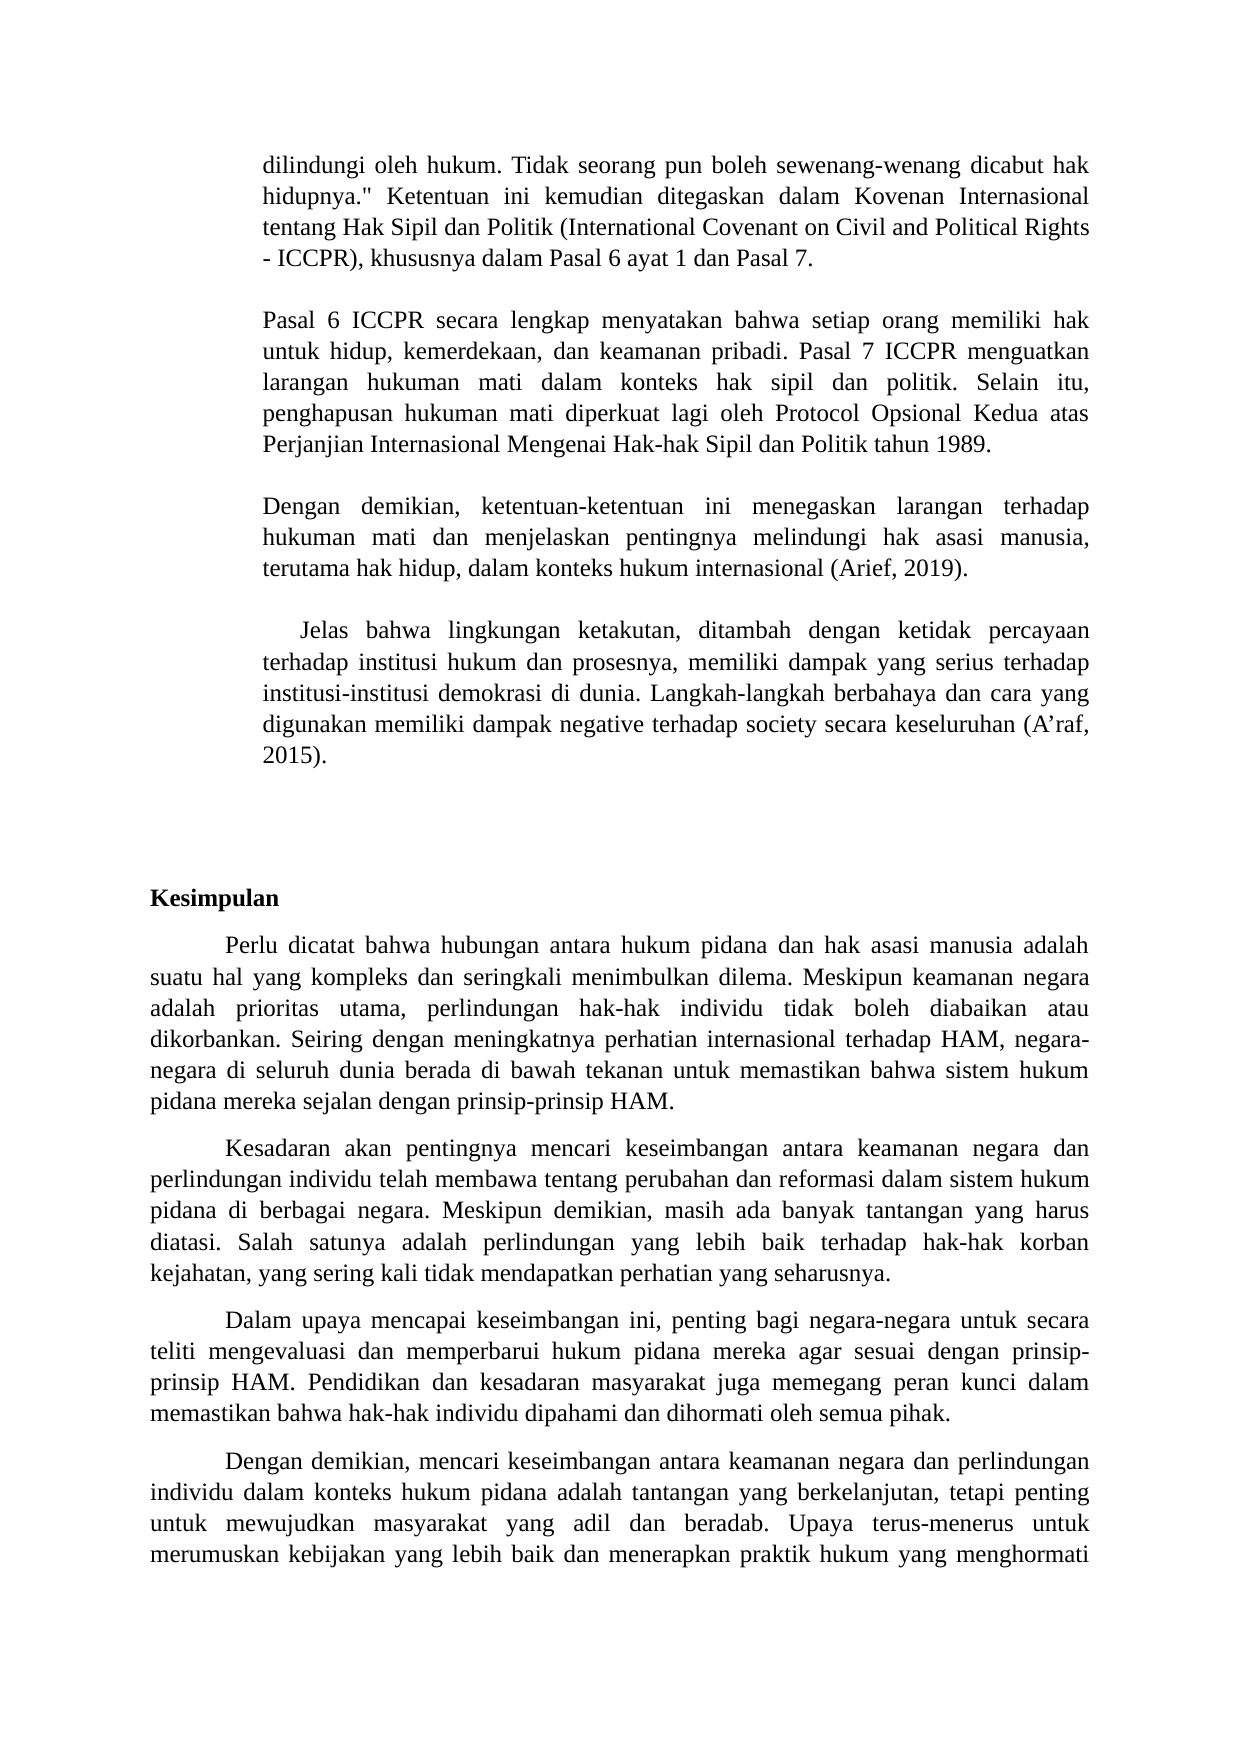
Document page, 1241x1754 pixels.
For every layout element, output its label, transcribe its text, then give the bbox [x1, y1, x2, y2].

text Perlu dicatat bahwa hubungan antara hukum pidana dan hak asasi manusia adalah suatu hal yang kompleks dan seringkali menimbulkan dilema. Meskipun keamanan negara adalah prioritas utama, perlindungan hak-hak individu tidak boleh diabaikan atau dikorbankan. Seiring dengan meningkatnya perhatian internasional terhadap HAM, negara-negara di seluruh dunia berada di bawah tekanan untuk memastikan bahwa sistem hukum pidana mereka sejalan dengan prinsip-prinsip HAM. [150, 931, 1090, 1114]
list Pasal 6 ICCPR secara lengkap menyatakan bahwa setiap orang memiliki hak untuk hidup, kemerdekaan, dan keamanan pribadi. Pasal 7 ICCPR menguatkan larangan hukuman mati dalam konteks hak sipil dan politik. Selain itu, penghapusan hukuman mati diperkuat lagi oleh Protocol Opsional Kedua atas Perjanjian Internasional Mengenai Hak-hak Sipil dan Politik tahun 1989. [262, 305, 1090, 458]
list Dengan demikian, ketentuan-ketentuan ini menegaskan larangan terhadap hukuman mati dan menjelaskan pentingnya melindungi hak asasi manusia, terutama hak hidup, dalam konteks hukum internasional (Arief, 2019). [262, 491, 1090, 582]
text Dalam upaya mencapai keseimbangan ini, penting bagi negara-negara untuk secara teliti mengevaluasi dan memperbarui hukum pidana mereka agar sesuai dengan prinsip-prinsip HAM. Pendidikan dan kesadaran masyarakat juga memegang peran kunci dalam memastikan bahwa hak-hak individu dipahami dan dihormati oleh semua pihak. [150, 1305, 1090, 1427]
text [150, 1446, 1090, 1568]
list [262, 150, 1090, 272]
text Kesimpulan [150, 883, 1090, 912]
list Jelas bahwa lingkungan ketakutan, ditambah dengan ketidak percayaan terhadap institusi hukum dan prosesnya, memiliki dampak yang serius terhadap institusi-institusi demokrasi di dunia. Langkah-langkah berbahaya dan cara yang digunakan memiliki dampak negative terhadap society secara keseluruhan (A’raf, 2015). [262, 616, 1090, 768]
text Kesadaran akan pentingnya mencari keseimbangan antara keamanan negara dan perlindungan individu telah membawa tentang perubahan dan reformasi dalam sistem hukum pidana di berbagai negara. Meskipun demikian, masih ada banyak tantangan yang harus diatasi. Salah satunya adalah perlindungan yang lebih baik terhadap hak-hak korban kejahatan, yang sering kali tidak mendapatkan perhatian yang seharusnya. [150, 1133, 1090, 1286]
